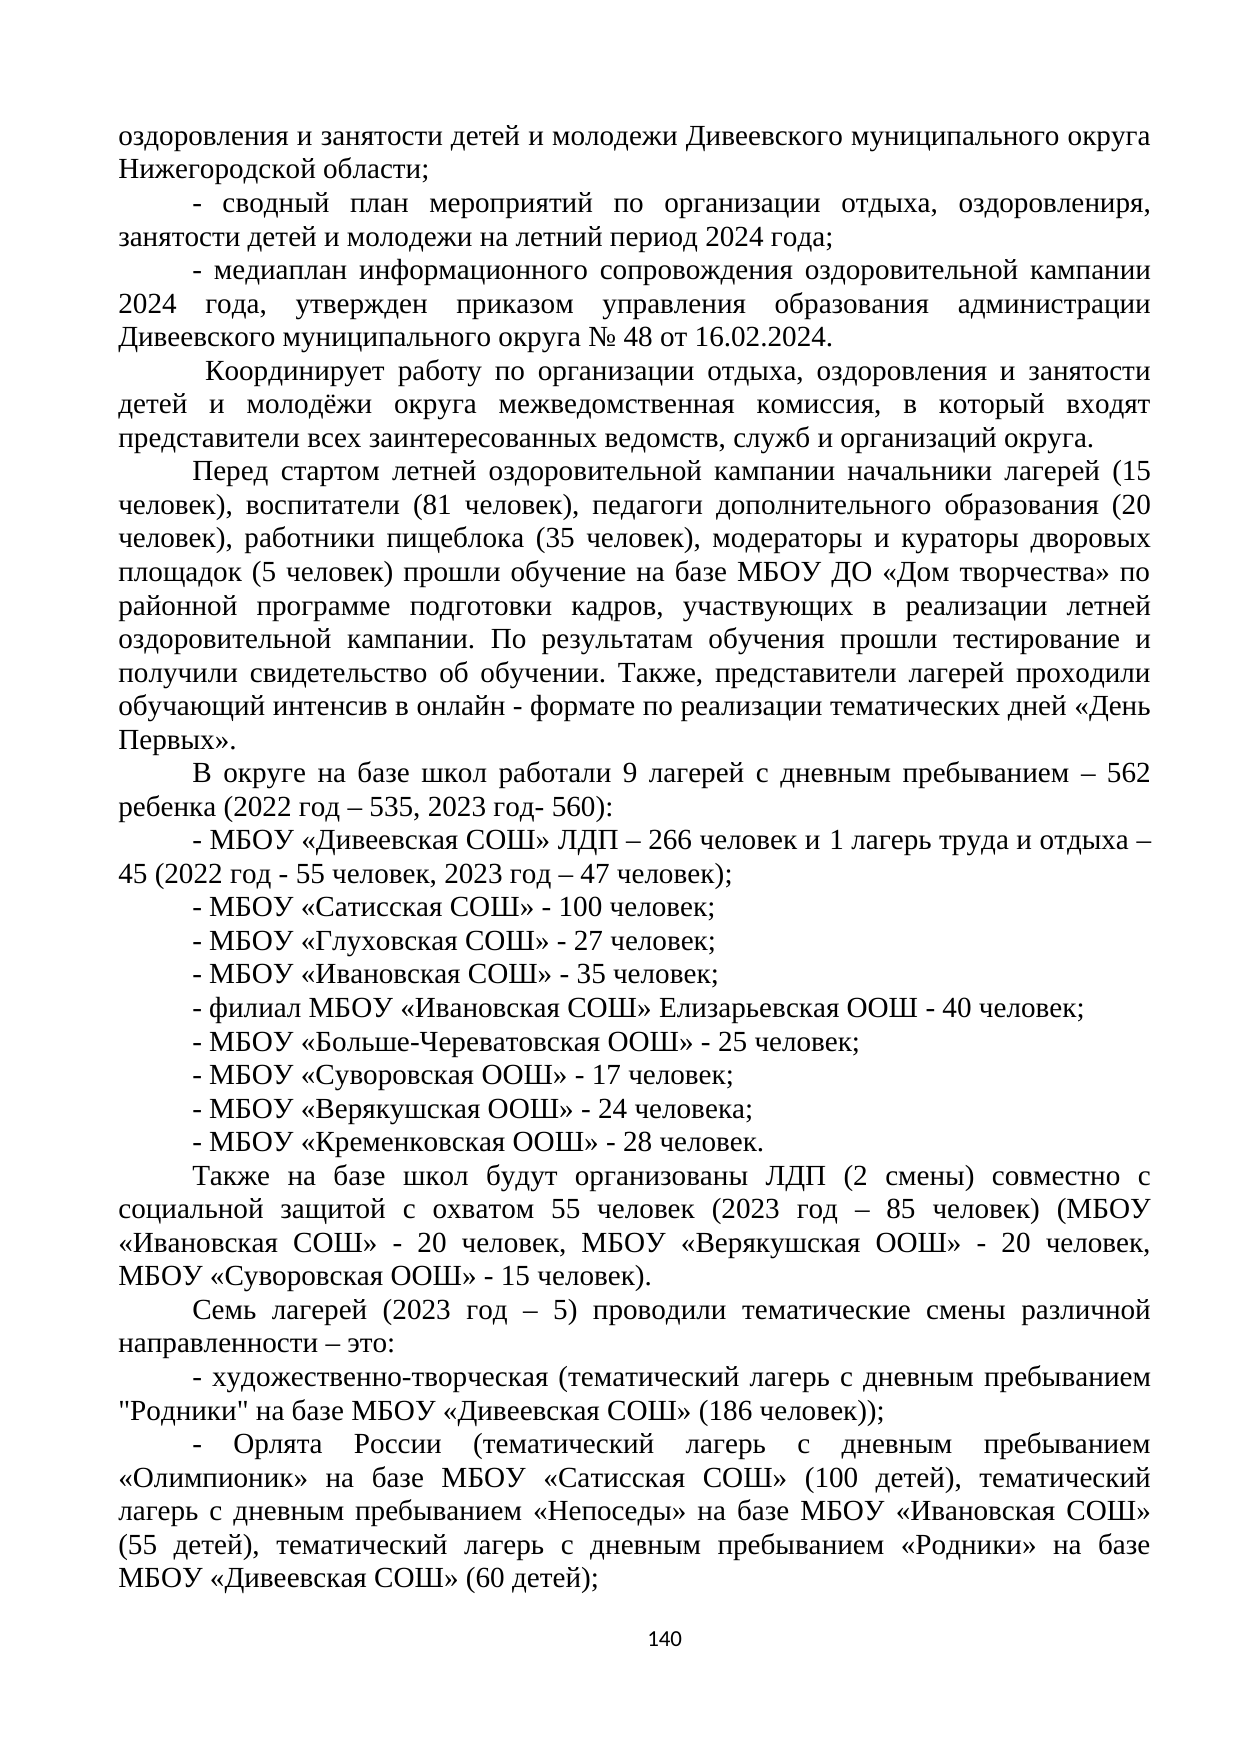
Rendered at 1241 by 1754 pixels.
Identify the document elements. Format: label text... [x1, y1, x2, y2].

text - Орлята России (тематический лагерь с дневным пребыванием «Олимпионик» на базе МБОУ «Сатисская СОШ» (100 детей), тематический лагерь с дневным пребыванием «Непоседы» на базе МБОУ «Ивановская СОШ» (55 детей), тематический лагерь с дневным пребыванием «Родники» на базе МБОУ «Дивеевская СОШ» (60 детей); [118, 1426, 1152, 1594]
text - МБОУ «Глуховская СОШ» - 27 человек; [118, 923, 1152, 957]
text - МБОУ «Сатисская СОШ» - 100 человек; [118, 889, 1152, 923]
text Координирует работу по организации отдыха, оздоровления и занятости детей и молодёжи округа межведомственная комиссия, в который входят представители всех заинтересованных ведомств, служб и организаций округа. [118, 353, 1152, 453]
text Перед стартом летней оздоровительной кампании начальники лагерей (15 человек), воспитатели (81 человек), педагоги дополнительного образования (20 человек), работники пищеблока (35 человек), модераторы и кураторы дворовых площадок (5 человек) прошли обучение на базе МБОУ ДО «Дом творчества» по районной программе подготовки кадров, участвующих в реализации летней оздоровительной кампании. По результатам обучения прошли тестирование и получили свидетельство об обучении. Также, представители лагерей проходили обучающий интенсив в онлайн - формате по реализации тематических дней «День Первых». [118, 453, 1152, 755]
text - филиал МБОУ «Ивановская СОШ» Елизарьевская ООШ - 40 человек; [118, 990, 1152, 1024]
text Также на базе школ будут организованы ЛДП (2 смены) совместно с социальной защитой с охватом 55 человек (2023 год – 85 человек) (МБОУ «Ивановская СОШ» - 20 человек, МБОУ «Верякушская ООШ» - 20 человек, МБОУ «Суворовская ООШ» - 15 человек). [118, 1158, 1152, 1292]
text - МБОУ «Верякушская ООШ» - 24 человека; [118, 1091, 1152, 1124]
text - МБОУ «Ивановская СОШ» - 35 человек; [118, 957, 1152, 990]
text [118, 118, 1152, 185]
text - МБОУ «Дивеевская СОШ» ЛДП – 266 человек и 1 лагерь труда и отдыха – 45 (2022 год - 55 человек, 2023 год – 47 человек); [118, 822, 1152, 889]
text - МБОУ «Суворовская ООШ» - 17 человек; [118, 1057, 1152, 1091]
text Семь лагерей (2023 год – 5) проводили тематические смены различной направленности – это: [118, 1292, 1152, 1359]
text В округе на базе школ работали 9 лагерей с дневным пребыванием – 562 ребенка (2022 год – 535, 2023 год- 560): [118, 755, 1152, 822]
text - сводный план мероприятий по организации отдыха, оздоровлениря, занятости детей и молодежи на летний период 2024 года; [118, 185, 1152, 252]
text - художественно-творческая (тематический лагерь с дневным пребыванием "Родники" на базе МБОУ «Дивеевская СОШ» (186 человек)); [118, 1359, 1152, 1426]
text - МБОУ «Кременковская ООШ» - 28 человек. [118, 1124, 1152, 1158]
text - МБОУ «Больше-Череватовская ООШ» - 25 человек; [118, 1024, 1152, 1057]
text - медиаплан информационного сопровождения оздоровительной кампании 2024 года, утвержден приказом управления образования администрации Дивеевского муниципального округа № 48 от 16.02.2024. [118, 252, 1152, 353]
